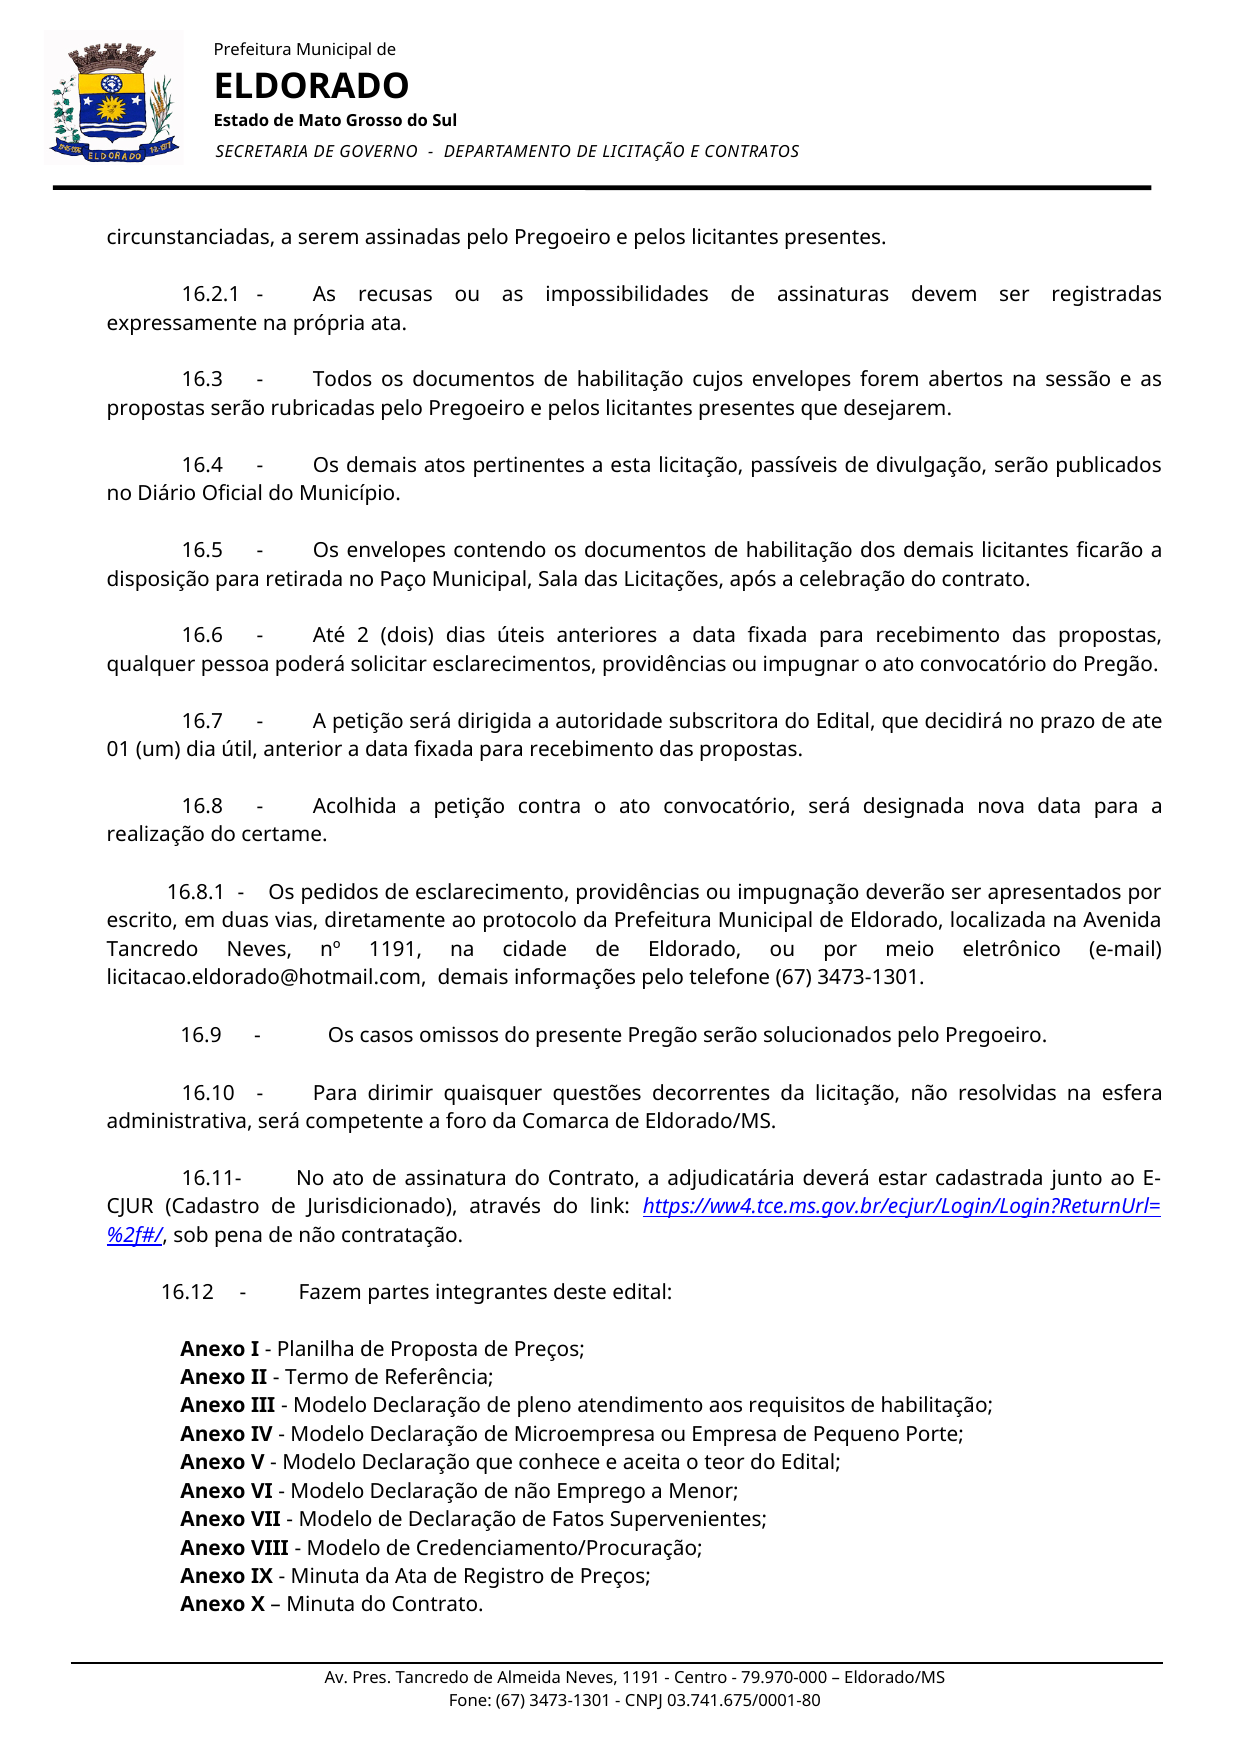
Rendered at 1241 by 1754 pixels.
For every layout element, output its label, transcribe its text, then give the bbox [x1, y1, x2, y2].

text 16.4 - Os demais atos pertinentes a esta licitação, passíveis de divulgação, serão publicados no Diário Oficial do Município. [106, 450, 1163, 507]
text Anexo X – Minuta do Contrato. [165, 1589, 1163, 1618]
text 16.12 - Fazem partes integrantes deste edital: [106, 1277, 1163, 1305]
text Anexo VI - Modelo Declaração de não Emprego a Menor; [165, 1476, 1163, 1504]
text Anexo V - Modelo Declaração que conhece e aceita o teor do Edital; [165, 1447, 1163, 1476]
text 16.11- No ato de assinatura do Contrato, a adjudicatária deverá estar cadastrada junto ao E-CJUR (Cadastro de Jurisdicionado), através do link: https://ww4.tce.ms.gov.br/ecjur/Login/Login?ReturnUrl=%2f#/, sob pena de não contratação. [106, 1163, 1163, 1248]
text Anexo IV - Modelo Declaração de Microempresa ou Empresa de Pequeno Porte; [165, 1419, 1163, 1447]
text 16.7 - A petição será dirigida a autoridade subscritora do Edital, que decidirá no prazo de ate 01 (um) dia útil, anterior a data fixada para recebimento das propostas. [106, 706, 1163, 763]
picture [43, 30, 184, 165]
text 16.9 - Os casos omissos do presente Pregão serão solucionados pelo Pregoeiro. [106, 1020, 1163, 1048]
text 16.5 - Os envelopes contendo os documentos de habilitação dos demais licitantes ficarão a disposição para retirada no Paço Municipal, Sala das Licitações, após a celebração do contrato. [106, 535, 1163, 592]
text Anexo I - Planilha de Proposta de Preços; [165, 1334, 1163, 1362]
text Anexo IX - Minuta da Ata de Registro de Preços; [165, 1561, 1163, 1589]
text 16.8.1 - Os pedidos de esclarecimento, providências ou impugnação deverão ser apresentados por escrito, em duas vias, diretamente ao protocolo da Prefeitura Municipal de Eldorado, localizada na Avenida Tancredo Neves, nº 1191, na cidade de Eldorado, ou por meio eletrônico (e-mail) licitacao.eldorado@hotmail.com, demais informações pelo telefone (67) 3473-1301. [106, 877, 1163, 991]
text 16.2.1 - As recusas ou as impossibilidades de assinaturas devem ser registradas expressamente na própria ata. [106, 279, 1163, 336]
text Anexo VIII - Modelo de Credenciamento/Procuração; [165, 1533, 1163, 1561]
text 16.6 - Até 2 (dois) dias úteis anteriores a data fixada para recebimento das propostas, qualquer pessoa poderá solicitar esclarecimentos, providências ou impugnar o ato convocatório do Pregão. [106, 621, 1163, 677]
text 16.3 - Todos os documentos de habilitação cujos envelopes forem abertos na sessão e as propostas serão rubricadas pelo Pregoeiro e pelos licitantes presentes que desejarem. [106, 364, 1163, 421]
text 16.10 - Para dirimir quaisquer questões decorrentes da licitação, não resolvidas na esfera administrativa, será competente a foro da Comarca de Eldorado/MS. [106, 1078, 1163, 1134]
text Anexo III - Modelo Declaração de pleno atendimento aos requisitos de habilitação; [165, 1391, 1163, 1419]
text 16.8 - Acolhida a petição contra o ato convocatório, será designada nova data para a realização do certame. [106, 791, 1163, 848]
text Anexo II - Termo de Referência; [165, 1362, 1163, 1391]
text Anexo VII - Modelo de Declaração de Fatos Supervenientes; [165, 1504, 1163, 1533]
